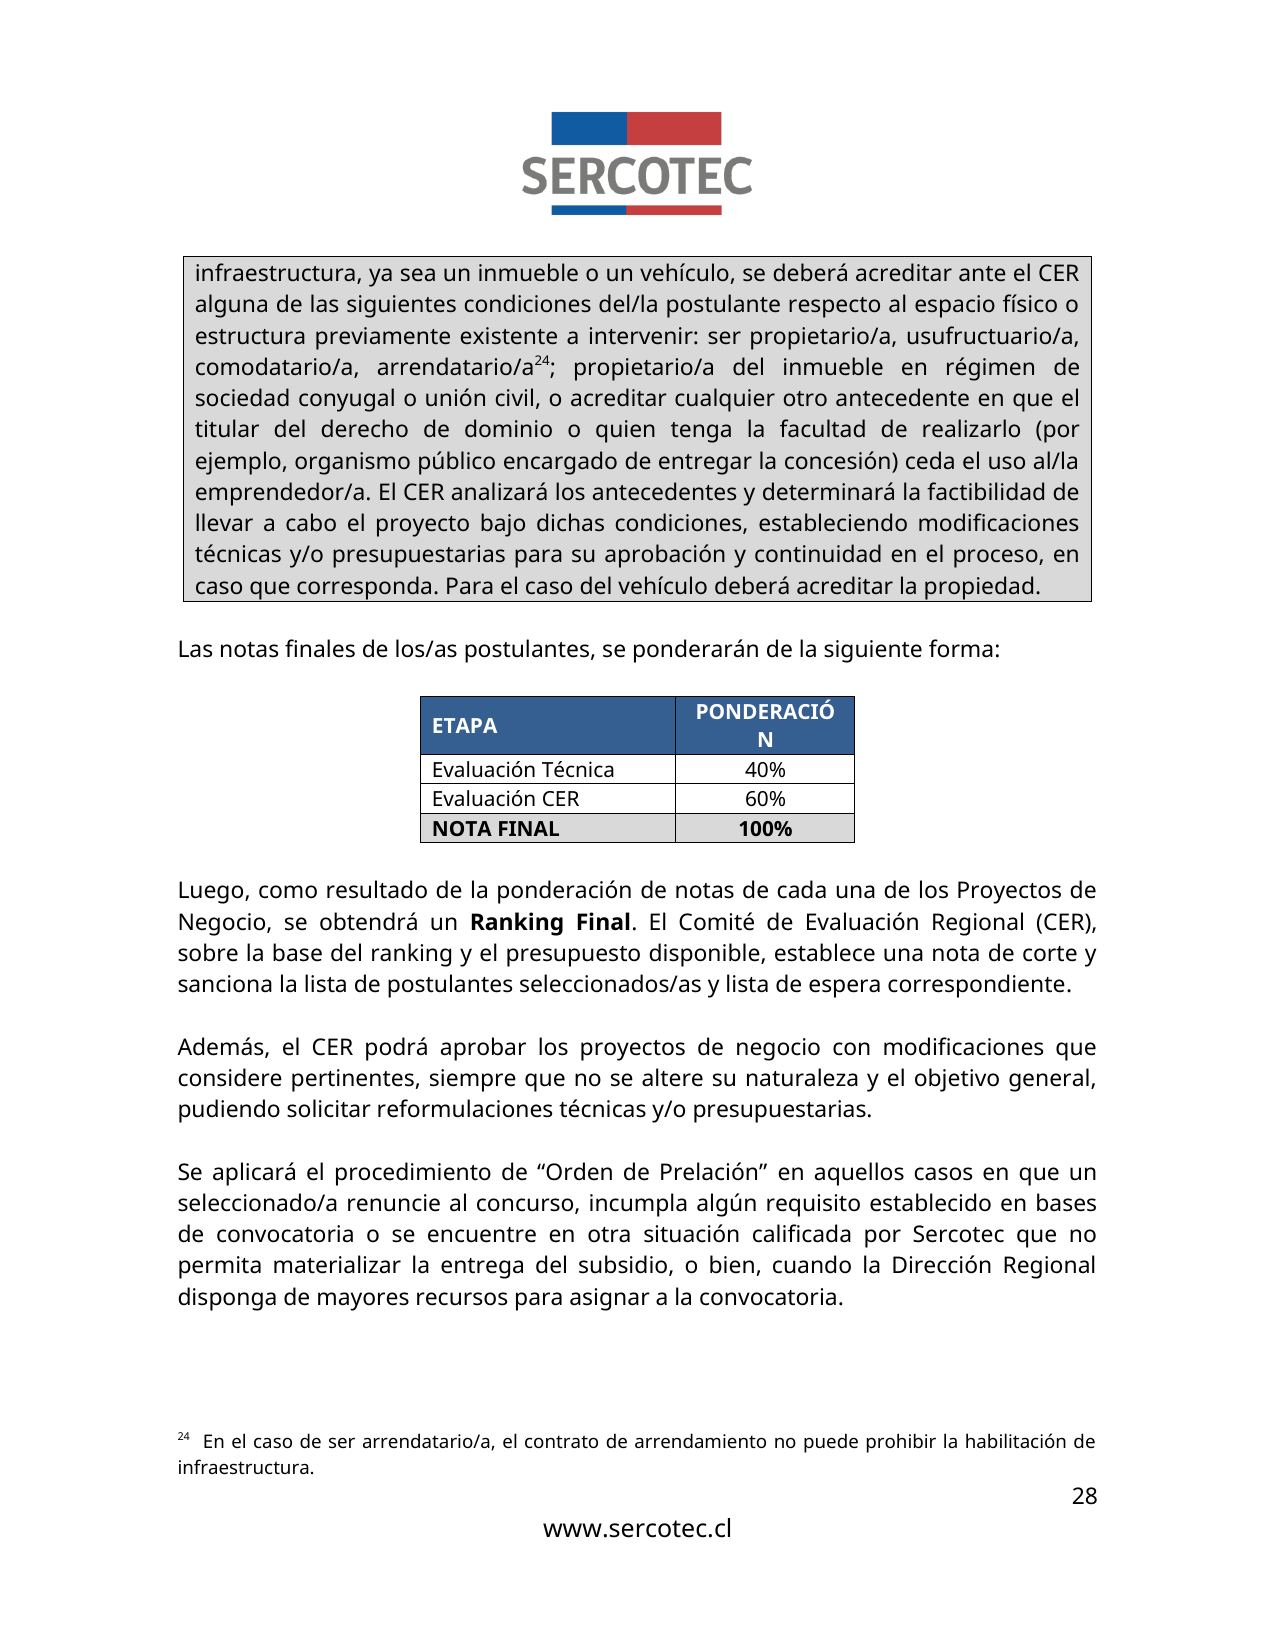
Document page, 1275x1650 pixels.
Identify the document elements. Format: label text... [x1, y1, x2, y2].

table_cell Evaluación CER [421, 784, 675, 813]
table_header ETAPA [421, 697, 675, 754]
table_cell NOTA FINAL [421, 814, 675, 842]
picture [512, 105, 763, 225]
text Las notas finales de los/as postulantes, se ponderarán de la siguiente forma: [177, 633, 1098, 664]
text Se aplicará el procedimiento de “Orden de Prelación” en aquellos casos en que un seleccionado/a renuncie al concurso, incumpla algún requisito establecido en bases de convocatoria o se encuentre en otra situación calificada por Sercotec que no permita materializar la entrega del subsidio, o bien, cuando la Dirección Regional disponga de mayores recursos para asignar a la convocatoria. [177, 1156, 1098, 1312]
text Luego, como resultado de la ponderación de notas de cada una de los Proyectos de Negocio, se obtendrá un Ranking Final. El Comité de Evaluación Regional (CER), sobre la base del ranking y el presupuesto disponible, establece una nota de corte y sanciona la lista de postulantes seleccionados/as y lista de espera correspondiente. [177, 874, 1098, 999]
text Además, el CER podrá aprobar los proyectos de negocio con modificaciones que considere pertinentes, siempre que no se altere su naturaleza y el objetivo general, pudiendo solicitar reformulaciones técnicas y/o presupuestarias. [177, 1031, 1098, 1124]
table_header PONDERACIÓN [676, 697, 854, 754]
table_cell 100% [676, 814, 854, 842]
table_cell 40% [676, 755, 854, 783]
table_cell 60% [676, 784, 854, 813]
table_cell Evaluación Técnica [421, 755, 675, 783]
